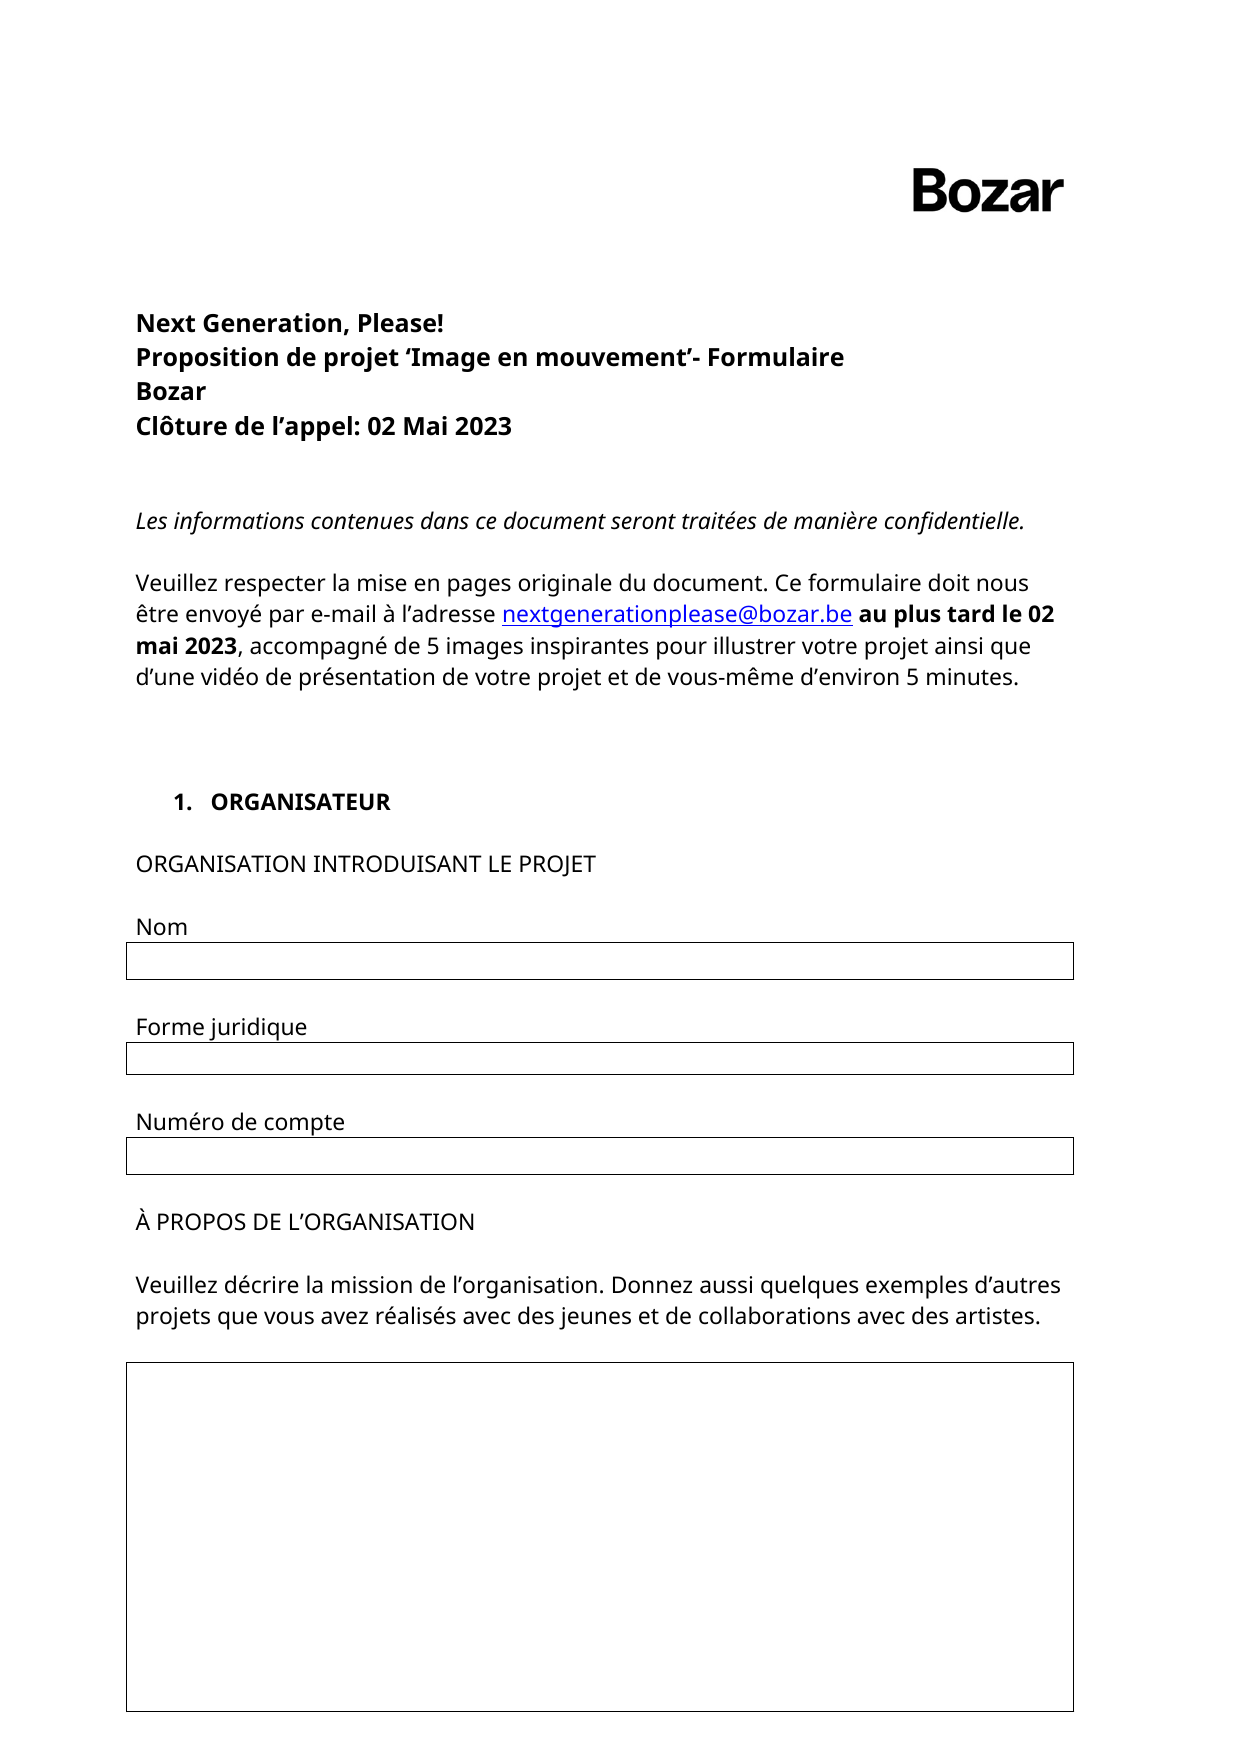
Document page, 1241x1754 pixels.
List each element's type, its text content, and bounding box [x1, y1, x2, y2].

text Clôture de l’appel: 02 Mai 2023 [135, 408, 1065, 442]
text Veuillez respecter la mise en pages originale du document. Ce formulaire doit nous être envoyé par e-mail à l’adresse nextgenerationplease@bozar.be au plus tard le 02 mai 2023, accompagné de 5 images inspirantes pour illustrer votre projet ainsi que d’une vidéo de présentation de votre projet et de vous-même d’environ 5 minutes. [135, 567, 1065, 692]
text Bozar [135, 374, 1065, 408]
text Forme juridique [135, 1011, 1065, 1042]
list ORGANISATEUR [173, 786, 1065, 817]
text ORGANISATION INTRODUISANT LE PROJET [135, 848, 1065, 880]
text À PROPOS DE L’ORGANISATION [135, 1206, 1065, 1237]
text Veuillez décrire la mission de l’organisation. Donnez aussi quelques exemples d’autres projets que vous avez réalisés avec des jeunes et de collaborations avec des artistes. [135, 1268, 1065, 1331]
picture [911, 166, 1066, 213]
text Les informations contenues dans ce document seront traitées de manière confidentielle. [135, 505, 1065, 536]
subtitle Proposition de projet ‘Image en mouvement’- Formulaire [135, 340, 1065, 374]
text Numéro de compte [135, 1106, 1065, 1137]
subtitle Next Generation, Please! [135, 306, 1065, 340]
text Nom [135, 911, 1065, 942]
